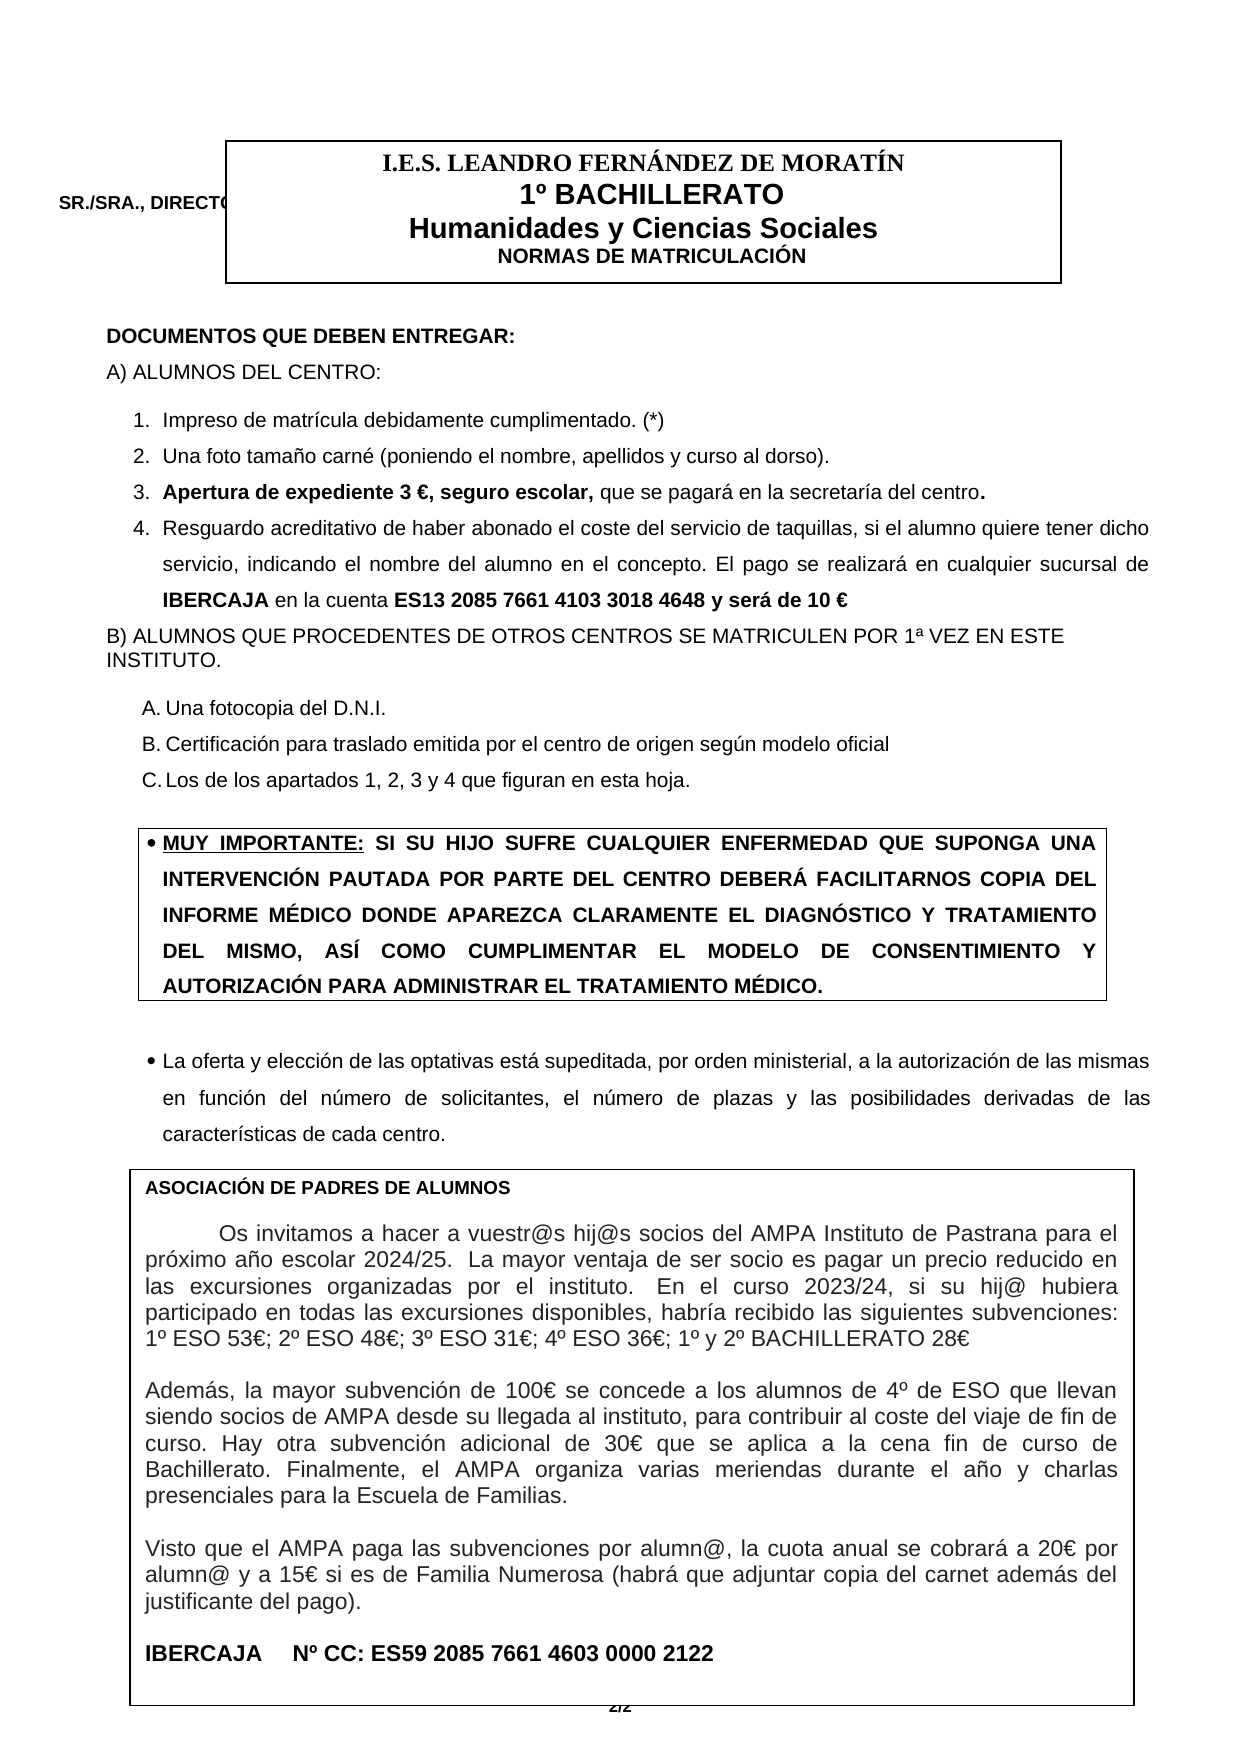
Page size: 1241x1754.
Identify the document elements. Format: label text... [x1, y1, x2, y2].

text B) ALUMNOS QUE PROCEDENTES DE OTROS CENTROS SE MATRICULEN POR 1ª VEZ EN ESTE INSTITUTO. [106, 624, 1151, 672]
list Apertura de expediente 3 €, seguro escolar, que se pagará en la secretaría del centro. [133, 480, 1151, 504]
list Impreso de matrícula debidamente cumplimentado. (*) [133, 408, 1151, 432]
list Una foto tamaño carné (poniendo el nombre, apellidos y curso al dorso). [133, 444, 1151, 468]
list Los de los apartados 1, 2, 3 y 4 que figuran en esta hoja. [142, 767, 1151, 791]
list MUY IMPORTANTE: SI SU HIJO SUFRE CUALQUIER ENFERMEDAD QUE SUPONGA UNA INTERVENCIÓN PAUTADA POR PARTE DEL CENTRO DEBERÁ FACILITARNOS COPIA DEL INFORME MÉDICO DONDE APAREZCA CLARAMENTE EL DIAGNÓSTICO Y TRATAMIENTO DEL MISMO, ASÍ COMO CUMPLIMENTAR EL MODELO DE CONSENTIMIENTO Y AUTORIZACIÓN PARA ADMINISTRAR EL TRATAMIENTO MÉDICO. [139, 829, 1106, 1000]
text A) ALUMNOS DEL CENTRO: [106, 360, 1151, 384]
text DOCUMENTOS QUE DEBEN ENTREGAR: [106, 324, 1151, 348]
list Certificación para traslado emitida por el centro de origen según modelo oficial [142, 732, 1151, 756]
list La oferta y elección de las optativas está supeditada, por orden ministerial, a la autorización de las mismas en función del número de solicitantes, el número de plazas y las posibilidades derivadas de las características de cada centro. [148, 1049, 1152, 1145]
list Una fotocopia del D.N.I. [142, 696, 1151, 719]
list Resguardo acreditativo de haber abonado el coste del servicio de taquillas, si el alumno quiere tener dicho servicio, indicando el nombre del alumno en el concepto. El pago se realizará en cualquier sucursal de IBERCAJA en la cuenta ES13 2085 7661 4103 3018 4648 y será de 10 € [133, 516, 1151, 612]
